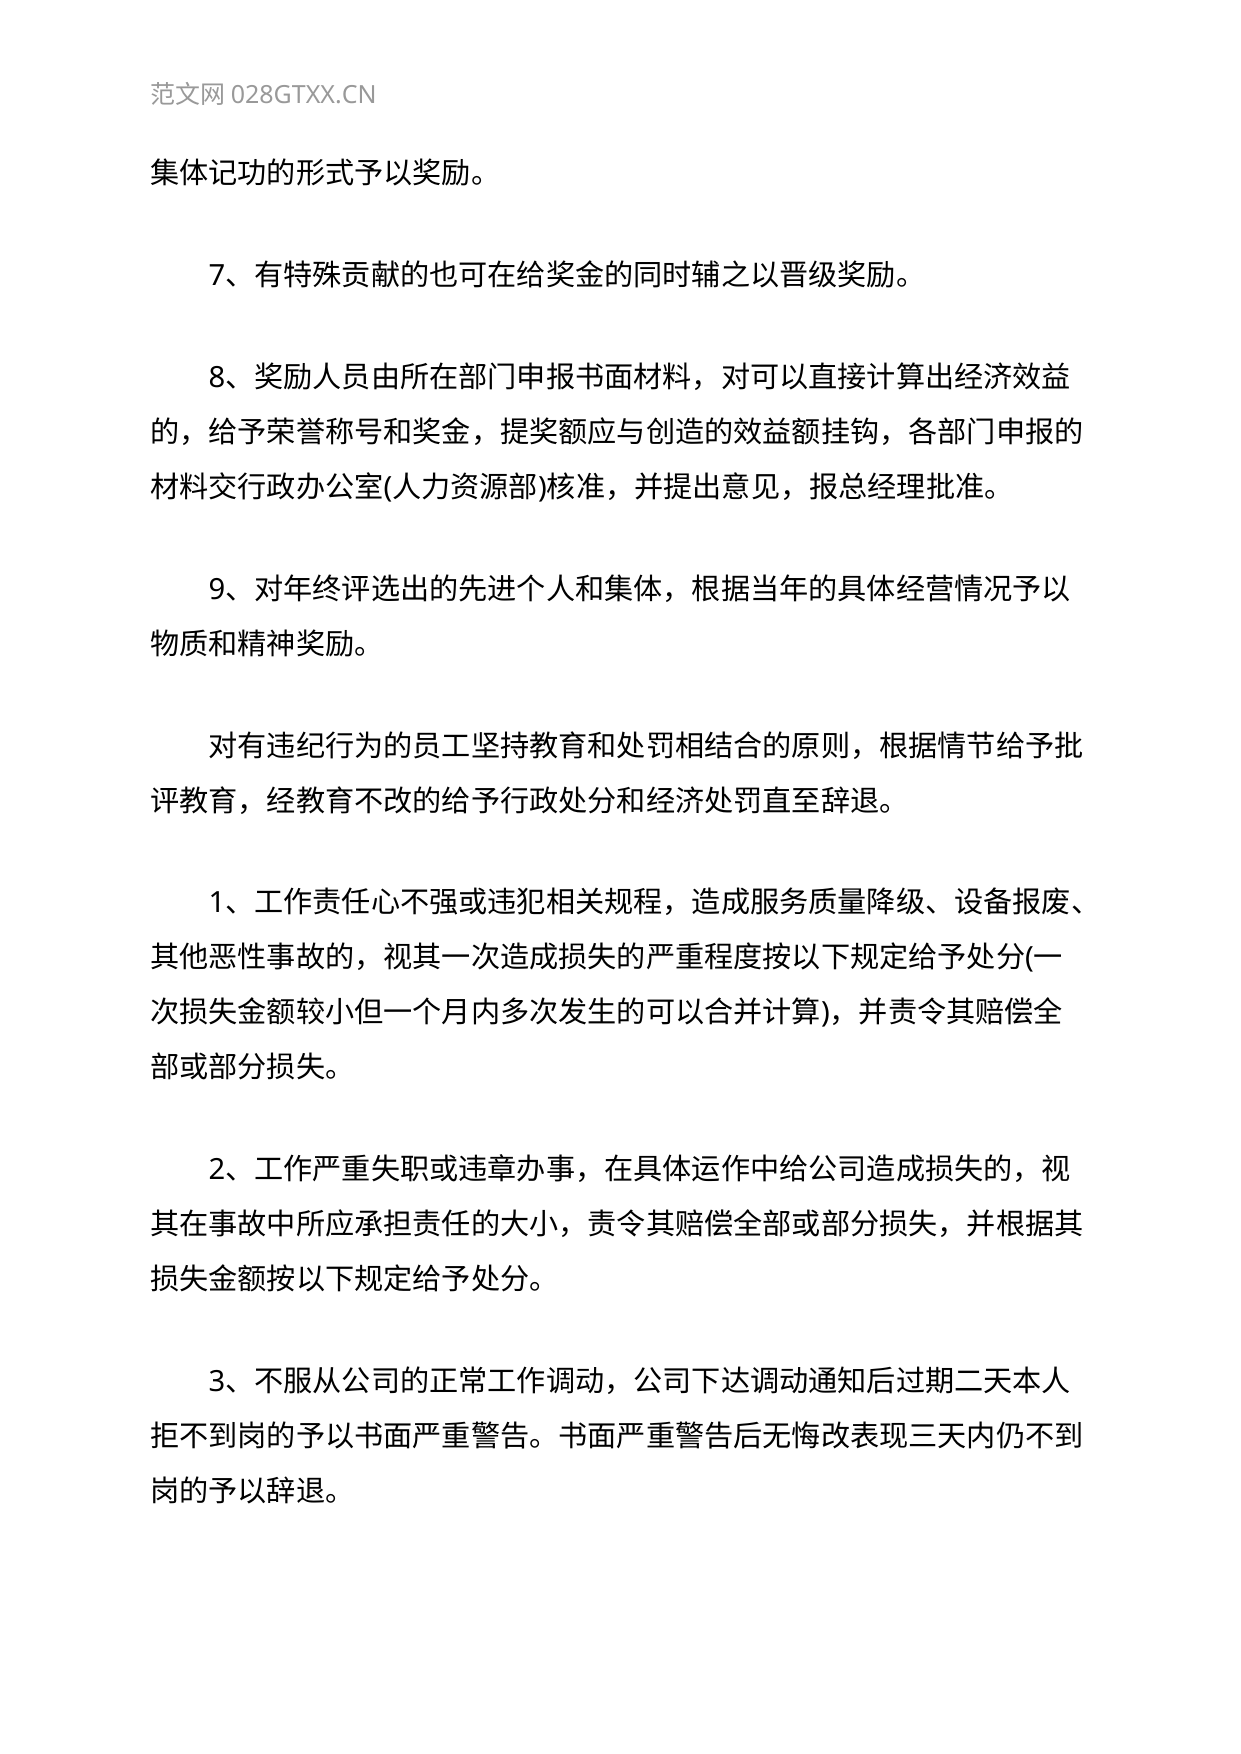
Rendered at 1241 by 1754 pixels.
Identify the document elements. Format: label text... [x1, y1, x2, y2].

text 3、不服从公司的正常工作调动，公司下达调动通知后过期二天本人拒不到岗的予以书面严重警告。书面严重警告后无悔改表现三天内仍不到岗的予以辞退。 [150, 1357, 1090, 1510]
text 9、对年终评选出的先进个人和集体，根据当年的具体经营情况予以物质和精神奖励。 [150, 566, 1090, 663]
text 7、有特殊贡献的也可在给奖金的同时辅之以晋级奖励。 [150, 252, 1090, 294]
text 1、工作责任心不强或违犯相关规程，造成服务质量降级、设备报废、其他恶性事故的，视其一次造成损失的严重程度按以下规定给予处分(一次损失金额较小但一个月内多次发生的可以合并计算)，并责令其赔偿全部或部分损失。 [150, 879, 1090, 1086]
text 对有违纪行为的员工坚持教育和处罚相结合的原则，根据情节给予批评教育，经教育不改的给予行政处分和经济处罚直至辞退。 [150, 722, 1090, 819]
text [150, 150, 1090, 192]
text 2、工作严重失职或违章办事，在具体运作中给公司造成损失的，视其在事故中所应承担责任的大小，责令其赔偿全部或部分损失，并根据其损失金额按以下规定给予处分。 [150, 1146, 1090, 1298]
text 8、奖励人员由所在部门申报书面材料，对可以直接计算出经济效益的，给予荣誉称号和奖金，提奖额应与创造的效益额挂钩，各部门申报的材料交行政办公室(人力资源部)核准，并提出意见，报总经理批准。 [150, 354, 1090, 506]
